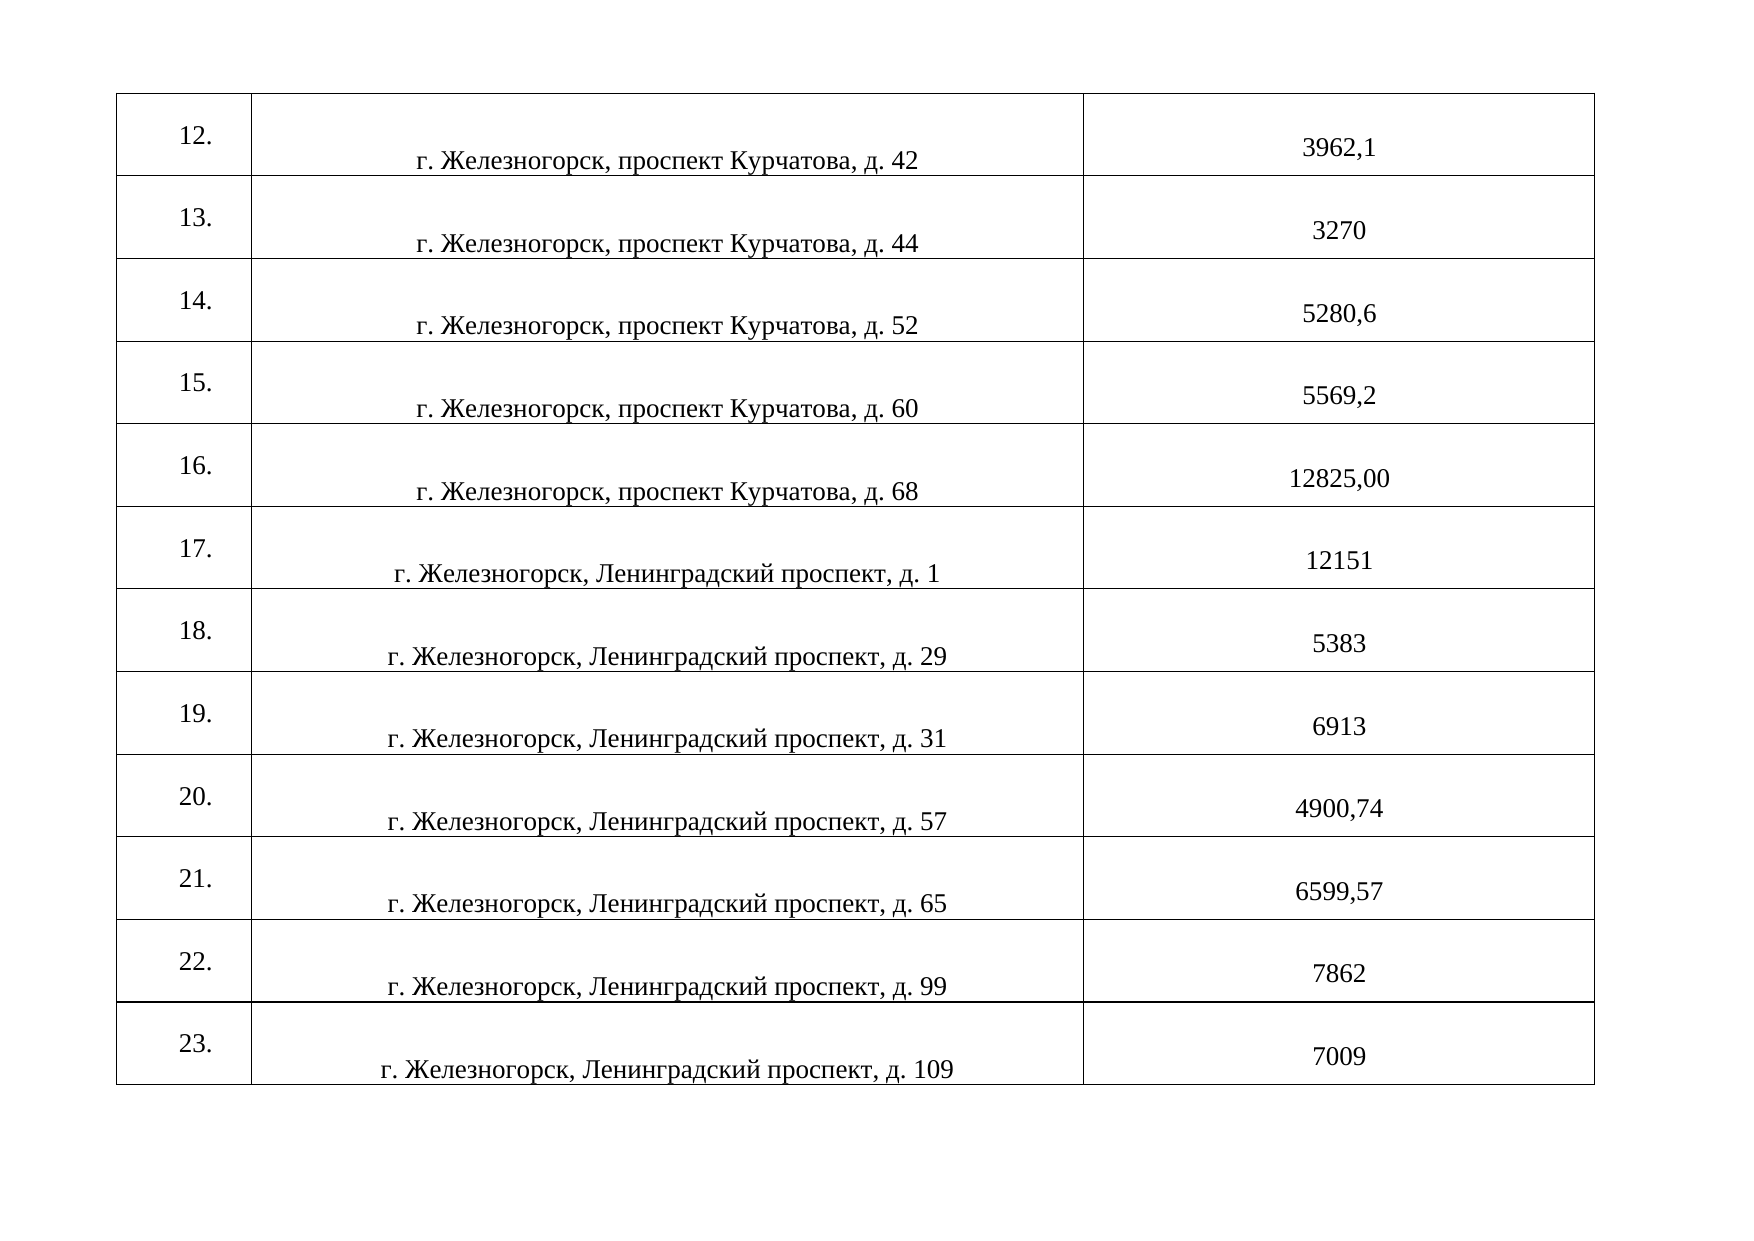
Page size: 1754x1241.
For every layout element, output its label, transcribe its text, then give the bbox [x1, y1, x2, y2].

table_cell [117, 259, 251, 341]
table_cell [117, 589, 251, 671]
table_cell 3270 [1084, 176, 1594, 258]
table_cell 6599,57 [1084, 837, 1594, 919]
table_cell г. Железногорск, проспект Курчатова, д. 52 [252, 259, 1083, 341]
table_cell [117, 507, 251, 588]
table_cell г. Железногорск, проспект Курчатова, д. 60 [252, 342, 1083, 423]
table_cell г. Железногорск, Ленинградский проспект, д. 65 [252, 837, 1083, 919]
table_cell г. Железногорск, Ленинградский проспект, д. 31 [252, 672, 1083, 753]
table_cell [117, 672, 251, 753]
table_cell г. Железногорск, проспект Курчатова, д. 68 [252, 424, 1083, 506]
table_cell 12151 [1084, 507, 1594, 588]
table_cell [117, 920, 251, 1001]
table_cell г. Железногорск, Ленинградский проспект, д. 109 [252, 1003, 1083, 1084]
table_cell г. Железногорск, Ленинградский проспект, д. 57 [252, 755, 1083, 836]
table_cell [117, 176, 251, 258]
table_cell г. Железногорск, проспект Курчатова, д. 44 [252, 176, 1083, 258]
table_cell г. Железногорск, Ленинградский проспект, д. 29 [252, 589, 1083, 671]
table_cell [117, 94, 251, 175]
table_cell 5280,6 [1084, 259, 1594, 341]
table_cell г. Железногорск, Ленинградский проспект, д. 99 [252, 920, 1083, 1001]
table_cell 4900,74 [1084, 755, 1594, 836]
table_cell 5569,2 [1084, 342, 1594, 423]
table_cell [117, 755, 251, 836]
table_cell [117, 342, 251, 423]
table_cell г. Железногорск, Ленинградский проспект, д. 1 [252, 507, 1083, 588]
table_cell [117, 837, 251, 919]
table_cell 6913 [1084, 672, 1594, 753]
table_cell 5383 [1084, 589, 1594, 671]
table_cell 7862 [1084, 920, 1594, 1001]
table_cell [117, 1003, 251, 1084]
table_cell 7009 [1084, 1003, 1594, 1084]
table_cell г. Железногорск, проспект Курчатова, д. 42 [252, 94, 1083, 175]
table_cell 12825,00 [1084, 424, 1594, 506]
table_cell 3962,1 [1084, 94, 1594, 175]
table_cell [117, 424, 251, 506]
